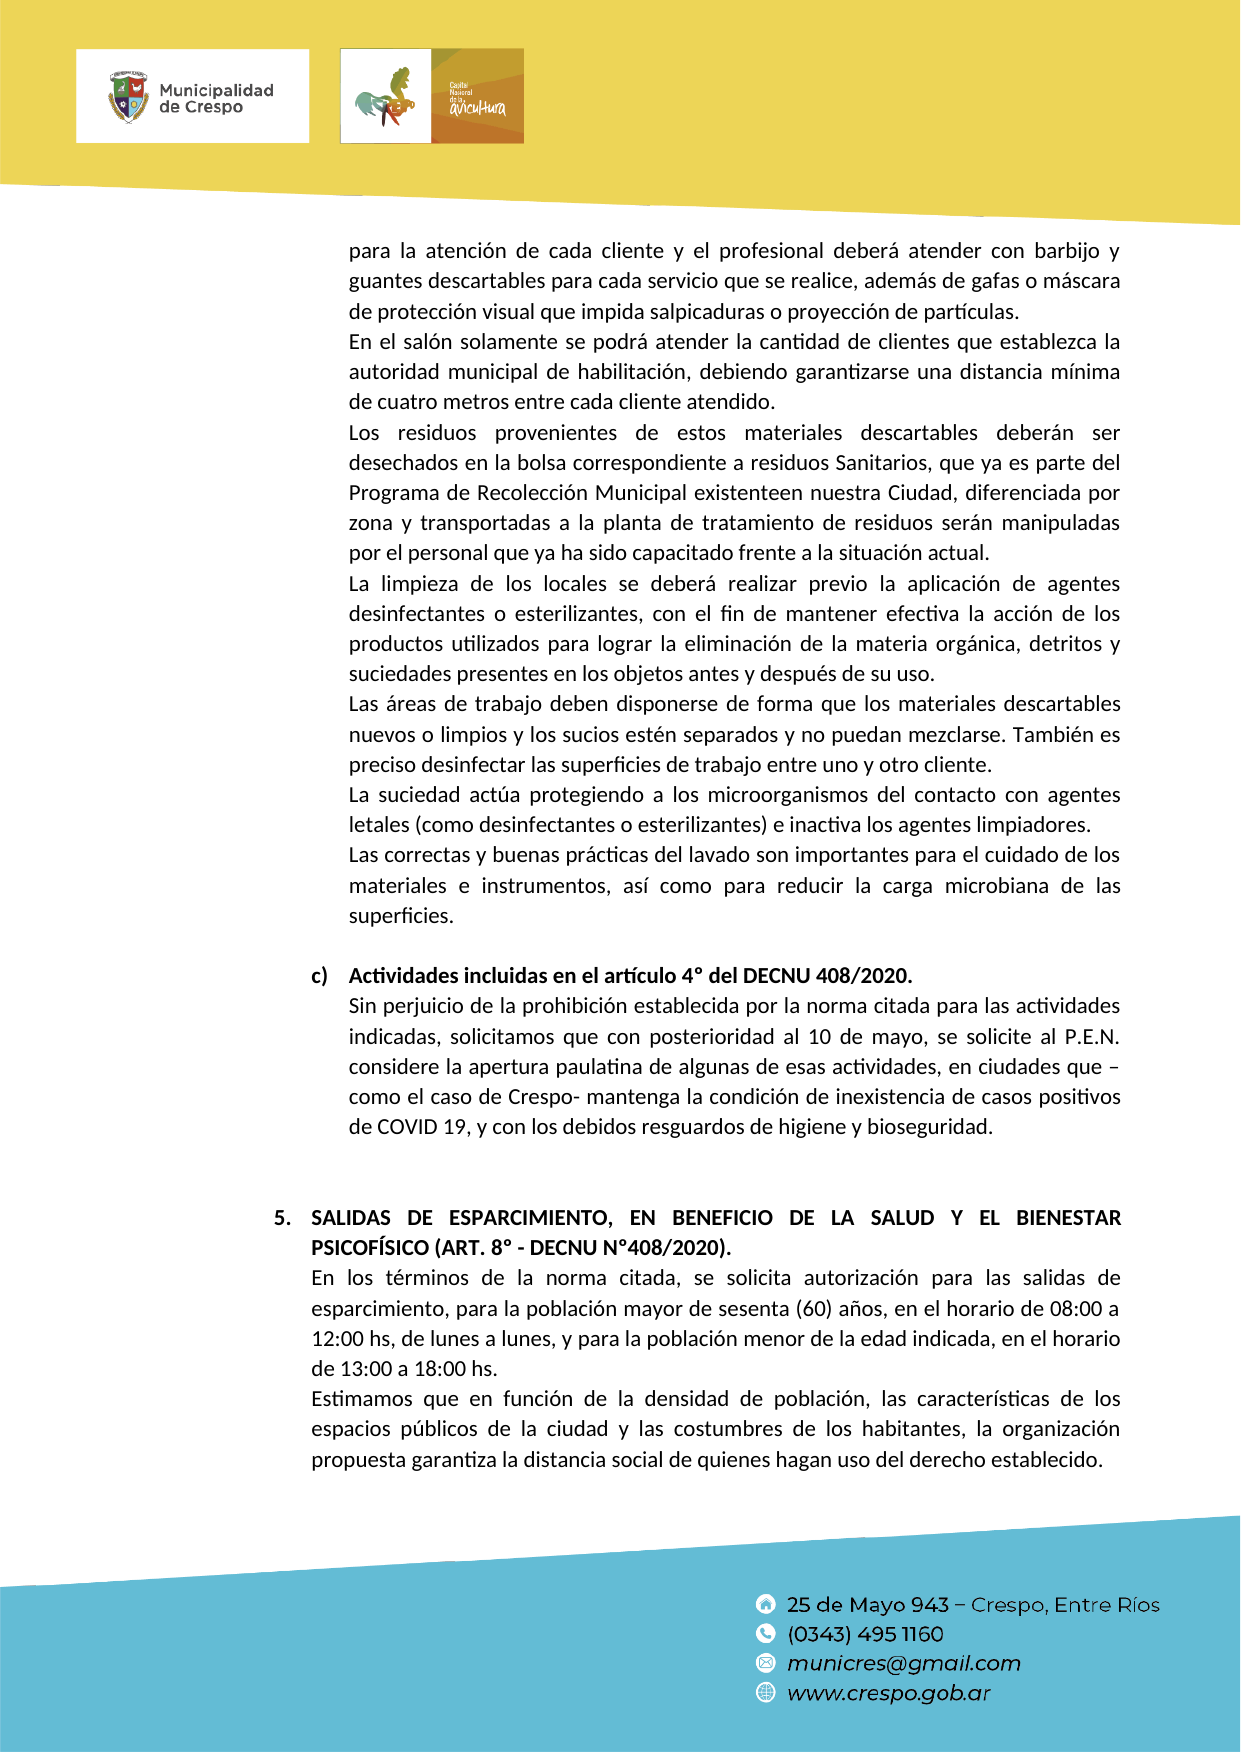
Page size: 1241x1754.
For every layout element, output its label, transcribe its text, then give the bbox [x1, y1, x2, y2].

list Estimamos que en función de la densidad de población, las características de los espacios públicos de la ciudad y las costumbres de los habitantes, la organización propuesta garantiza la distancia social de quienes hagan uso del derecho establecido. [311, 1384, 1122, 1473]
list Sin perjuicio de la prohibición establecida por la norma citada para las actividades indicadas, solicitamos que con posterioridad al 10 de mayo, se solicite al P.E.N. considere la apertura paulatina de algunas de esas actividades, en ciudades que –como el caso de Crespo- mantenga la condición de inexistencia de casos positivos de COVID 19, y con los debidos resguardos de higiene y bioseguridad. [349, 992, 1122, 1140]
list salidaS de esparcimiento, en beneficio de la salud y el bienestar psicofísico (Art. 8º - decnu nº408/2020). [274, 1203, 1122, 1261]
list La limpieza de los locales se deberá realizar previo la aplicación de agentes desinfectantes o esterilizantes, con el fin de mantener efectiva la acción de los productos utilizados para lograr la eliminación de la materia orgánica, detritos y suciedades presentes en los objetos antes y después de su uso. [349, 569, 1122, 687]
picture [0, 1514, 1241, 1752]
list Actividades incluidas en el artículo 4º del DECNU 408/2020. [311, 961, 1122, 989]
list Los residuos provenientes de estos materiales descartables deberán ser desechados en la bolsa correspondiente a residuos Sanitarios, que ya es parte del Programa de Recolección Municipal existenteen nuestra Ciudad, diferenciada por zona y transportadas a la planta de tratamiento de residuos serán manipuladas por el personal que ya ha sido capacitado frente a la situación actual. [349, 418, 1122, 566]
list Las correctas y buenas prácticas del lavado son importantes para el cuidado de los materiales e instrumentos, así como para reducir la carga microbiana de las superficies. [349, 841, 1122, 929]
list En los términos de la norma citada, se solicita autorización para las salidas de esparcimiento, para la población mayor de sesenta (60) años, en el horario de 08:00 a 12:00 hs, de lunes a lunes, y para la población menor de la edad indicada, en el horario de 13:00 a 18:00 hs. [311, 1263, 1122, 1382]
list La suciedad actúa protegiendo a los microorganismos del contacto con agentes letales (como desinfectantes o esterilizantes) e inactiva los agentes limpiadores. [349, 780, 1122, 838]
picture [0, 0, 1241, 237]
list En el salón solamente se podrá atender la cantidad de clientes que establezca la autoridad municipal de habilitación, debiendo garantizarse una distancia mínima de cuatro metros entre cada cliente atendido. [349, 327, 1122, 415]
list Las áreas de trabajo deben disponerse de forma que los materiales descartables nuevos o limpios y los sucios estén separados y no puedan mezclarse. También es preciso desinfectar las superficies de trabajo entre uno y otro cliente. [349, 689, 1122, 778]
